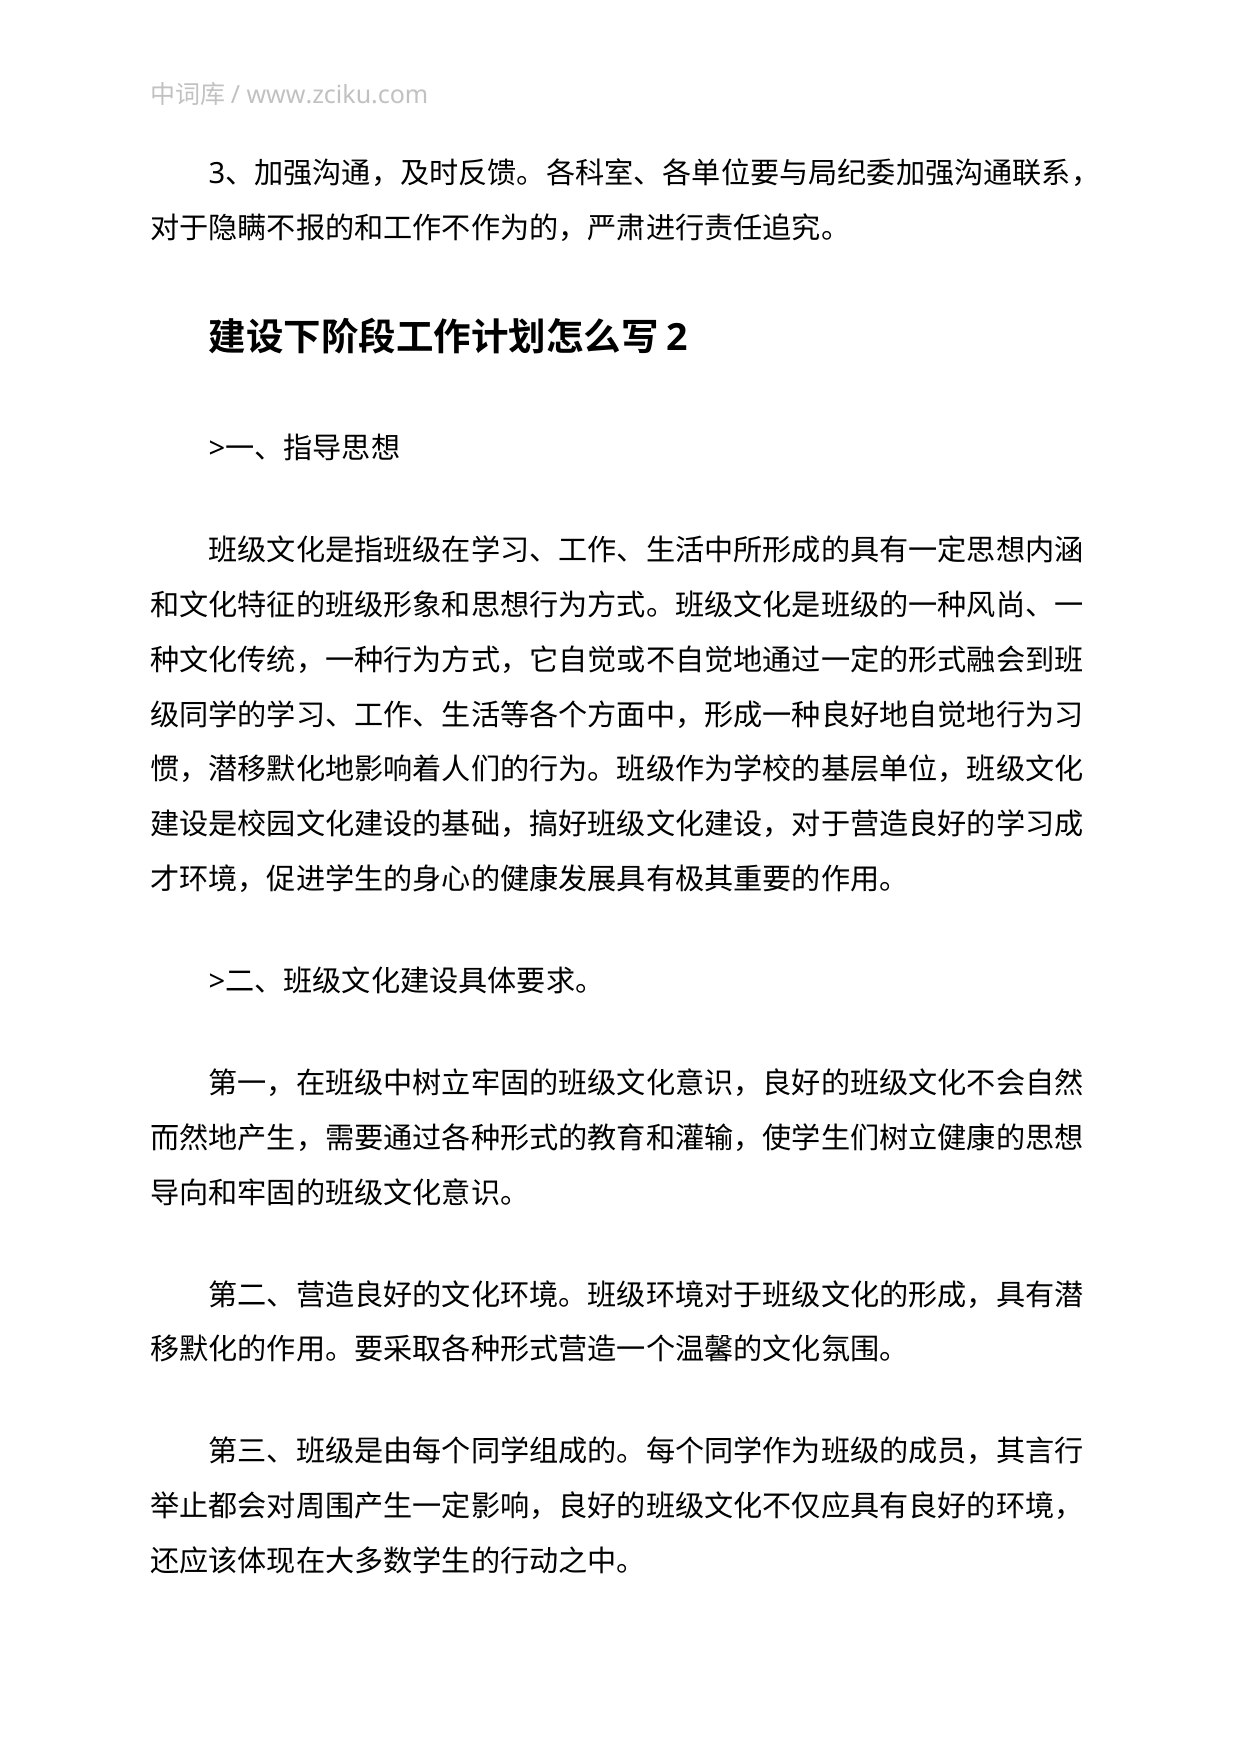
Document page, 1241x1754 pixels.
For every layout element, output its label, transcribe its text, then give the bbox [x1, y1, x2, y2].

text 第三、班级是由每个同学组成的。每个同学作为班级的成员，其言行举止都会对周围产生一定影响，良好的班级文化不仅应具有良好的环境，还应该体现在大多数学生的行动之中。 [150, 1428, 1090, 1580]
text 第一，在班级中树立牢固的班级文化意识，良好的班级文化不会自然而然地产生，需要通过各种形式的教育和灌输，使学生们树立健康的思想导向和牢固的班级文化意识。 [150, 1059, 1090, 1212]
text 第二、营造良好的文化环境。班级环境对于班级文化的形成，具有潜移默化的作用。要采取各种形式营造一个温馨的文化氛围。 [150, 1271, 1090, 1368]
text 班级文化是指班级在学习、工作、生活中所形成的具有一定思想内涵和文化特征的班级形象和思想行为方式。班级文化是班级的一种风尚、一种文化传统，一种行为方式，它自觉或不自觉地通过一定的形式融会到班级同学的学习、工作、生活等各个方面中，形成一种良好地自觉地行为习惯，潜移默化地影响着人们的行为。班级作为学校的基层单位，班级文化建设是校园文化建设的基础，搞好班级文化建设，对于营造良好的学习成才环境，促进学生的身心的健康发展具有极其重要的作用。 [150, 526, 1090, 898]
text >二、班级文化建设具体要求。 [150, 957, 1090, 1000]
text >一、指导思想 [150, 424, 1090, 467]
text 3、加强沟通，及时反馈。各科室、各单位要与局纪委加强沟通联系，对于隐瞒不报的和工作不作为的，严肃进行责任追究。 [150, 150, 1090, 247]
text 建设下阶段工作计划怎么写2 [150, 307, 1090, 361]
